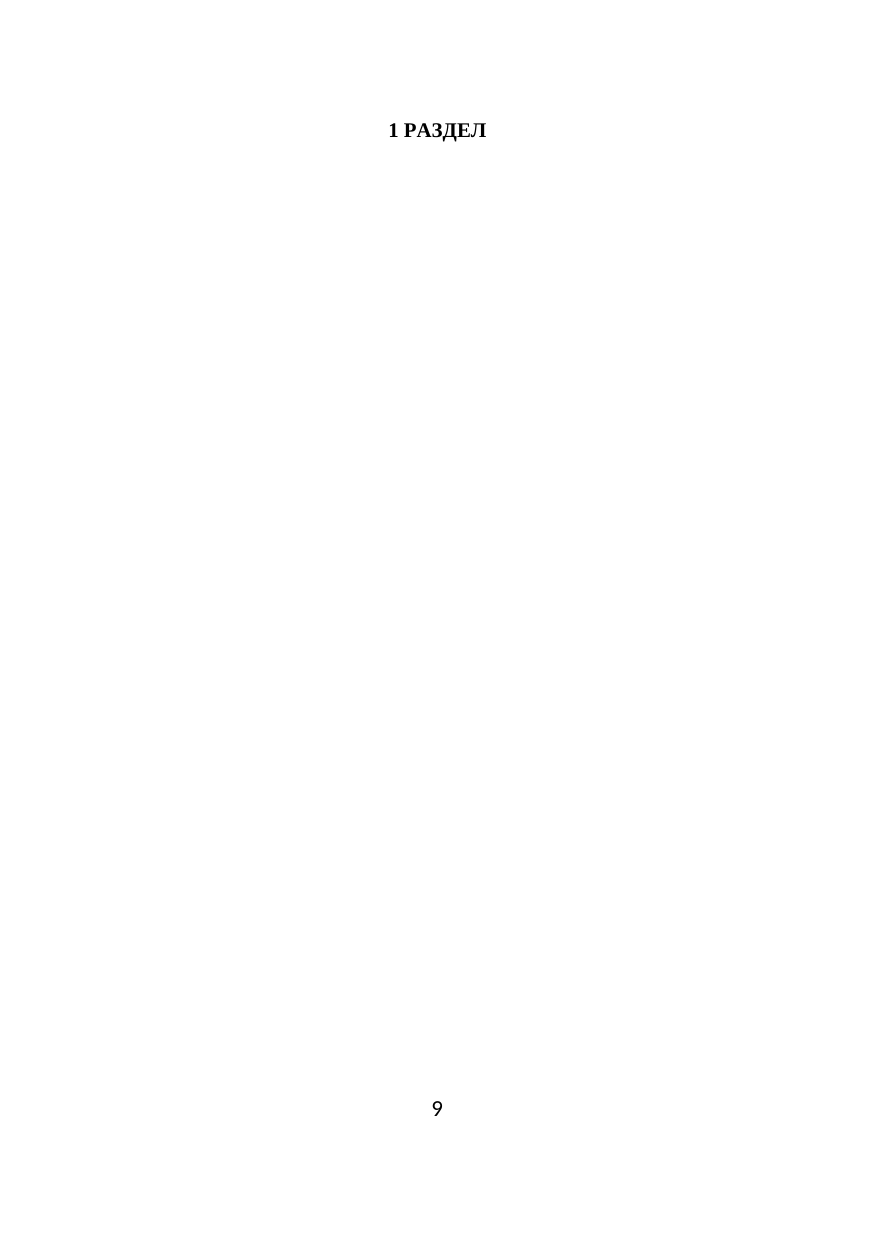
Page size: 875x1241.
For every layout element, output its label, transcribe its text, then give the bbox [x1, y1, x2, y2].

text 1 Раздел [118, 118, 756, 142]
